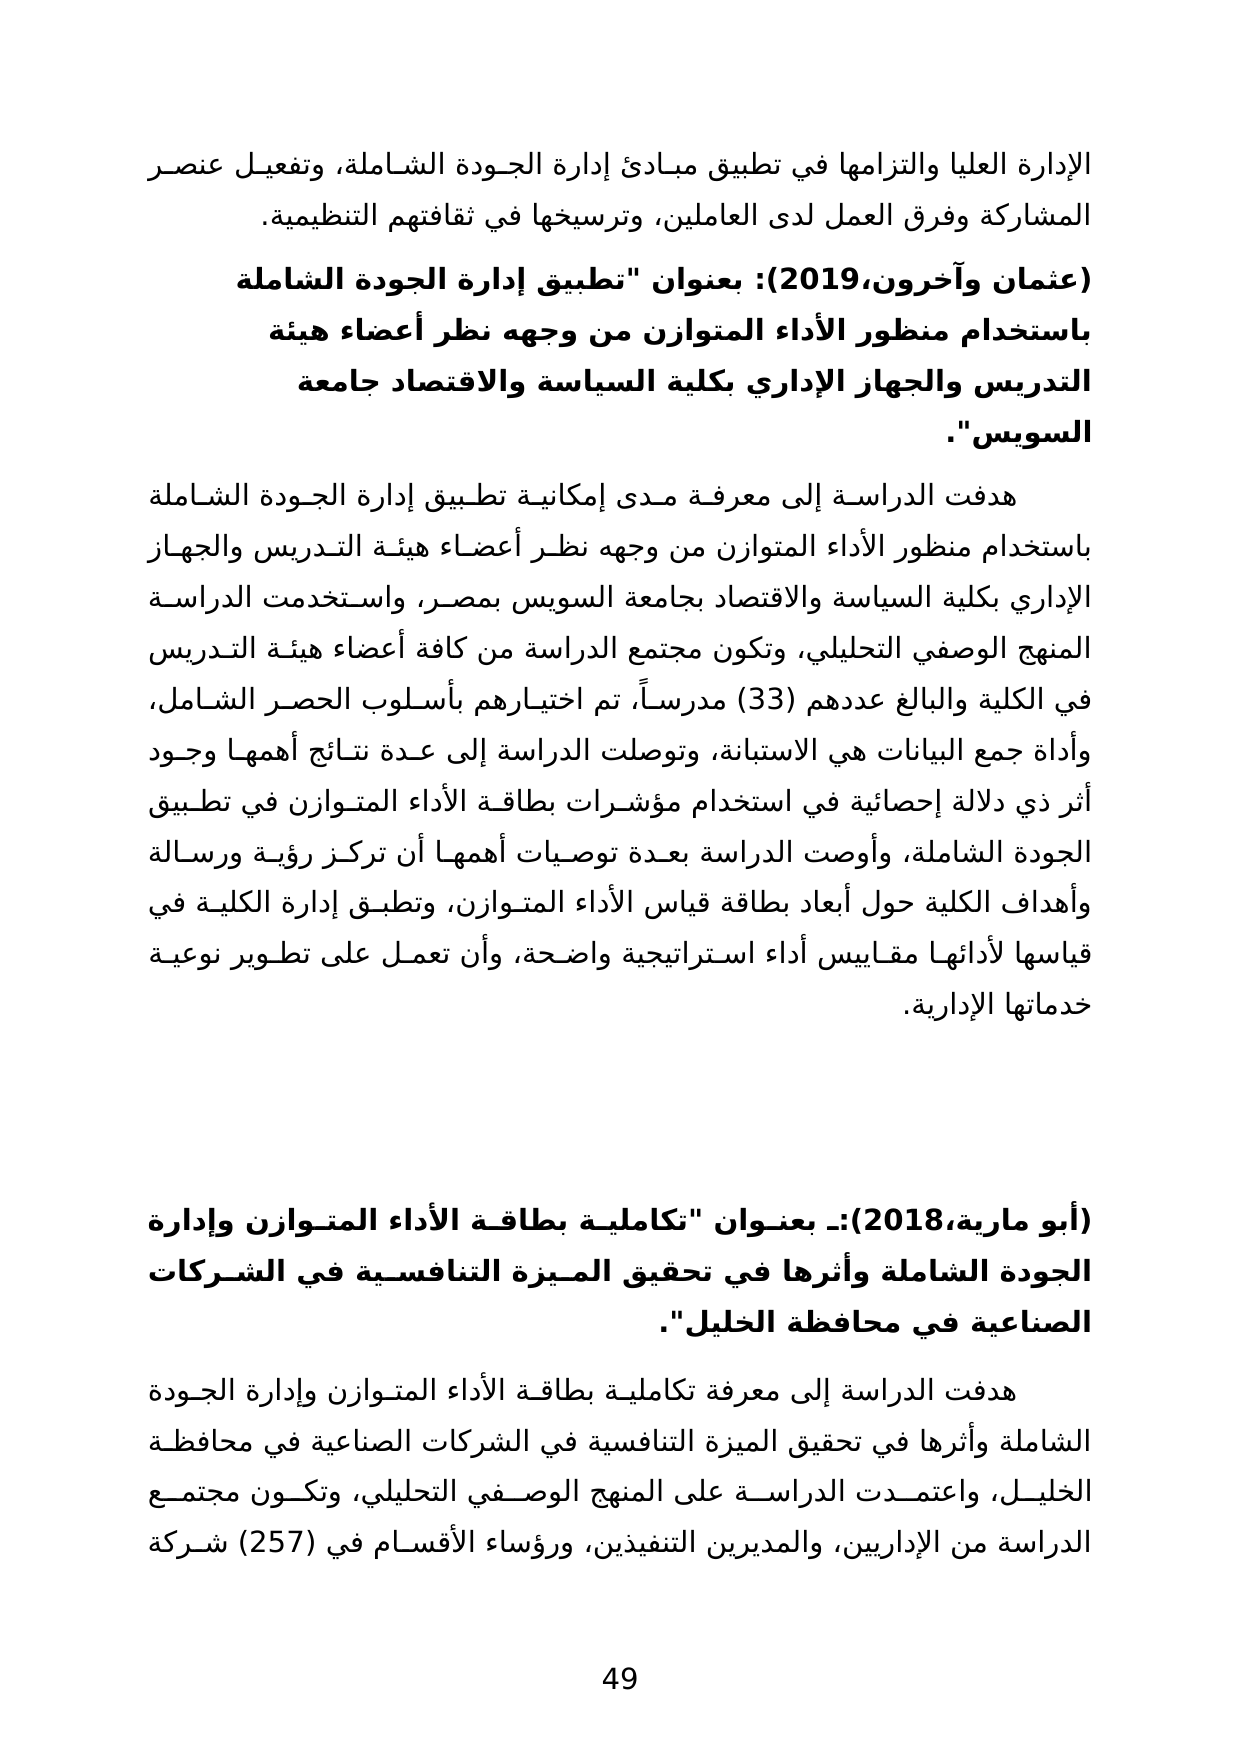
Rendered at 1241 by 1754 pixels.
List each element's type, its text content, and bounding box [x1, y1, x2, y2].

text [148, 148, 1092, 233]
text هدفت الدراسة إلى معرفة مدى إمكانية تطبيق إدارة الجودة الشاملة باستخدام منظور الأداء المتوازن من وجهه نظر أعضاء هيئة التدريس والجهاز الإداري بكلية السياسة والاقتصاد بجامعة السويس بمصر، واستخدمت الدراسة المنهج الوصفي التحليلي، وتكون مجتمع الدراسة من كافة أعضاء هيئة التدريس في الكلية والبالغ عددهم (33) مدرساً، تم اختيارهم بأسلوب الحصر الشامل، وأداة جمع البيانات هي الاستبانة، وتوصلت الدراسة إلى عدة نتائج أهمها وجود أثر ذي دلالة إحصائية في استخدام مؤشرات بطاقة الأداء المتوازن في تطبيق الجودة الشاملة، وأوصت الدراسة بعدة توصيات أهمها أن تركز رؤية ورسالة وأهداف الكلية حول أبعاد بطاقة قياس الأداء المتوازن، وتطبق إدارة الكلية في قياسها لأدائها مقاييس أداء استراتيجية واضحة، وأن تعمل على تطوير نوعية خدماتها الإدارية. [148, 478, 1092, 1022]
text (عثمان وآخرون،2019): بعنوان "تطبيق إدارة الجودة الشاملة باستخدام منظور الأداء المتوازن من وجهه نظر أعضاء هيئة التدريس والجهاز الإداري بكلية السياسة والاقتصاد جامعة السويس". [148, 262, 1092, 449]
text (أبو مارية،2018): بعنوان "تكاملية بطاقة الأداء المتوازن وإدارة الجودة الشاملة وأثرها في تحقيق الميزة التنافسية في الشركات الصناعية في محافظة الخليل". [148, 1203, 1092, 1339]
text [148, 1373, 1092, 1560]
